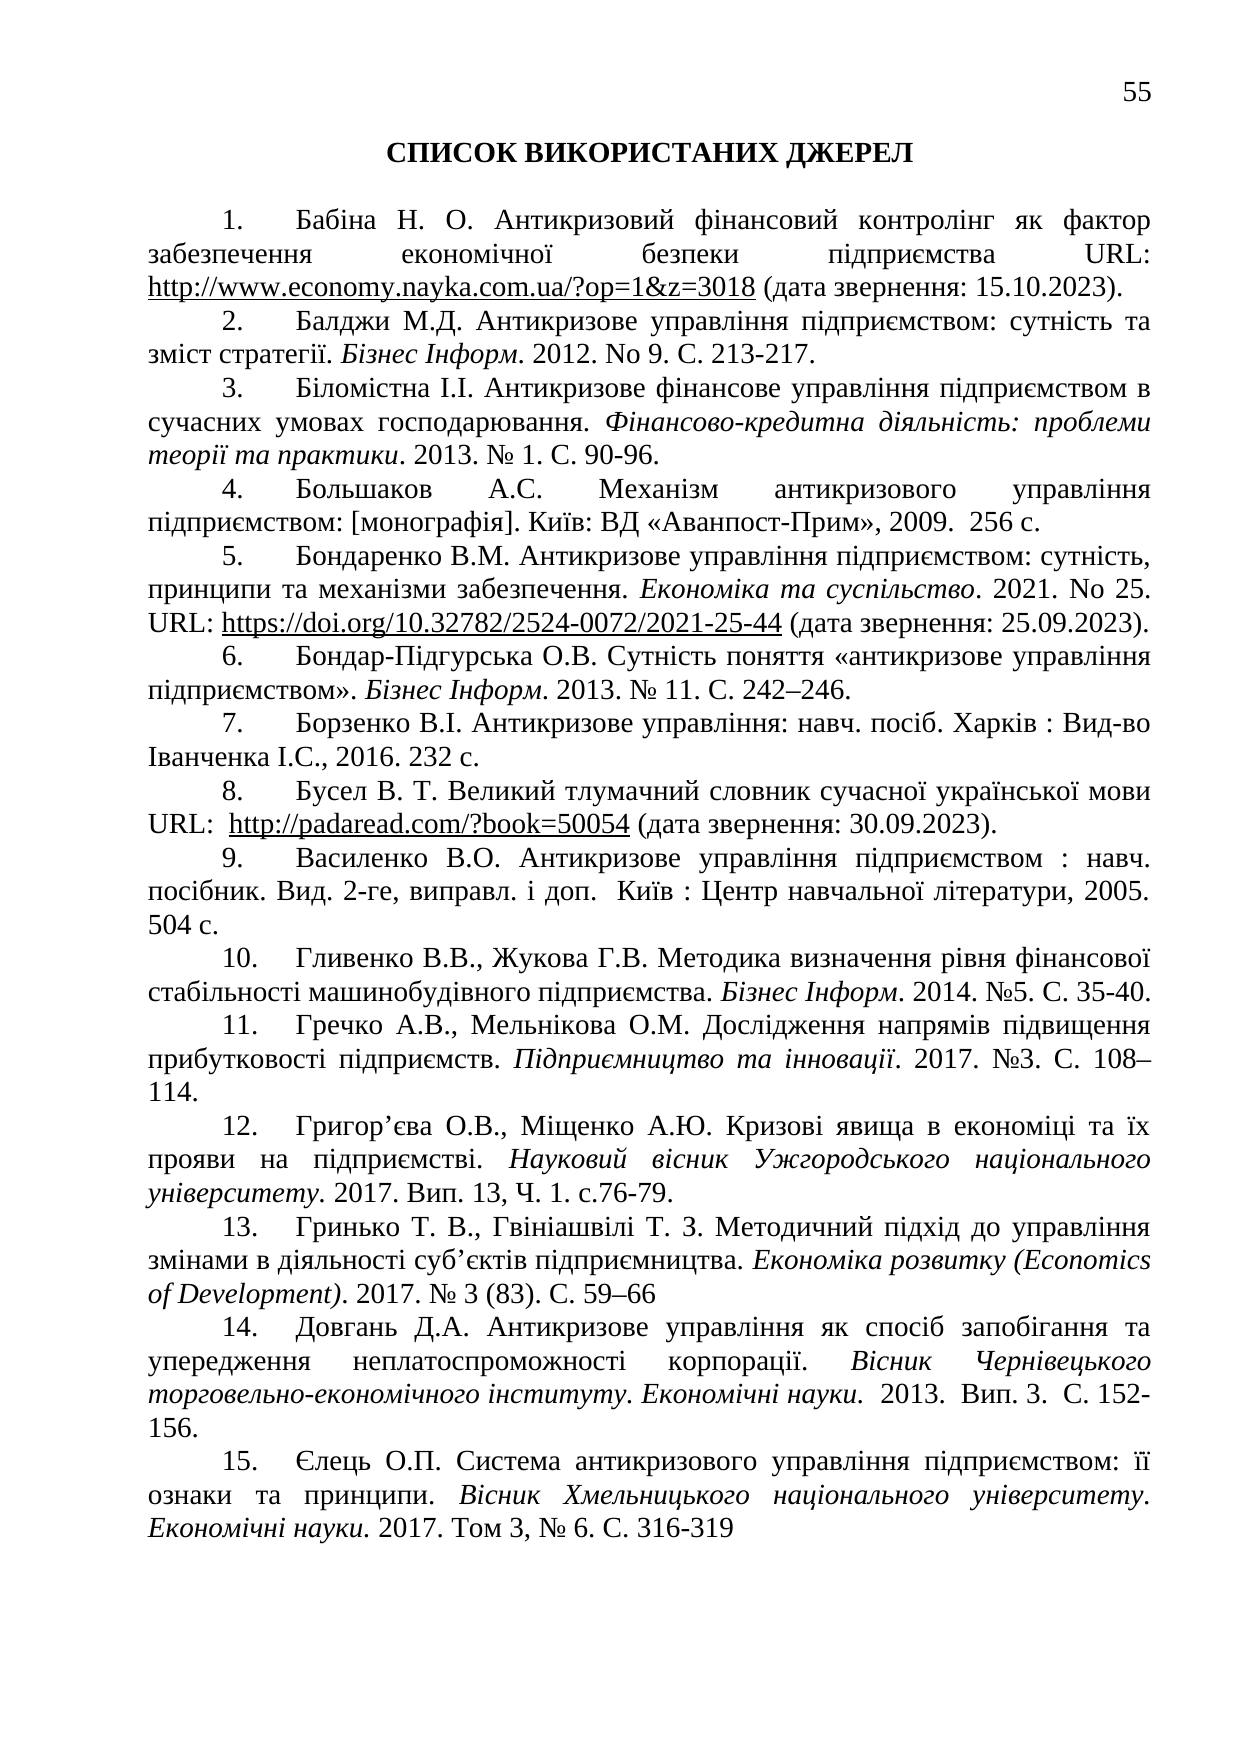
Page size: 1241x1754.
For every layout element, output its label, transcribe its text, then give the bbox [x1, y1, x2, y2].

list Бусел В. Т. Великий тлумачний словник сучасної української мови URL: http://padaread.com/?book=50054 (дата звернення: 30.09.2023). [148, 773, 1152, 840]
list Довгань Д.А. Антикризове управління як спосіб запобігання та упередження неплатоспроможності корпорації. Вісник Чернівецького торговельно-економічного інституту. Економічні науки. 2013. Вип. 3. С. 152-156. [148, 1309, 1152, 1443]
list Біломістна І.І. Антикризове фінансове управління підприємством в сучасних умовах господарювання. Фінансово-кредитна діяльність: проблеми теорії та практики. 2013. № 1. С. 90-96. [148, 370, 1152, 471]
list Гринько Т. В., Гвініашвілі Т. З. Методичний підхід до управління змінами в діяльності суб’єктів підприємництва. Економіка розвитку (Economics of Development). 2017. № 3 (83). С. 59–66 [148, 1209, 1152, 1309]
list Григор’єва О.В., Міщенко А.Ю. Кризові явища в економіці та їх прояви на підприємстві. Науковий вісник Ужгородського національного університету. 2017. Вип. 13, Ч. 1. с.76-79. [148, 1108, 1152, 1209]
list Єлець О.П. Система антикризового управління підприємством: її ознаки та принципи. Вісник Хмельницького національного університету. Економічні науки. 2017. Том 3, № 6. С. 316-319 [148, 1443, 1152, 1544]
list Бондаренко В.М. Антикризове управління підприємством: сутність, принципи та механізми забезпечення. Економіка та суспільство. 2021. No 25. URL: https://doi.org/10.32782/2524-0072/2021-25-44 (дата звернення: 25.09.2023). [148, 538, 1152, 638]
list Борзенко В.І. Антикризове управління: навч. посіб. Харків : Вид-во Іванченка І.С., 2016. 232 с. [148, 706, 1152, 773]
list Большаков А.С. Механізм антикризового управління підприємством: [монографія]. Київ: ВД «Аванпост-Прим», 2009. 256 с. [148, 471, 1152, 538]
list Бондар-Підгурська О.В. Сутність поняття «антикризове управління підприємством». Бізнес Інформ. 2013. № 11. C. 242–246. [148, 638, 1152, 706]
list Балджи М.Д. Антикризове управління підприємством: сутність та зміст стратегії. Бізнес Інформ. 2012. No 9. С. 213-217. [148, 303, 1152, 370]
list Бабіна Н. О. Антикризовий фінансовий контролінг як фактор забезпечення економічної безпеки підприємства URL: http://www.economy.nayka.com.ua/?op=1&z=3018 (дата звернення: 15.10.2023). [148, 202, 1152, 303]
text СПИСОК ВИКОРИСТАНИХ ДЖЕРЕЛ [148, 135, 1152, 169]
list Гречко А.В., Мельнікова О.М. Дослідження напрямів підвищення прибутковості підприємств. Підприємництво та інновації. 2017. №3. С. 108– 114. [148, 1007, 1152, 1108]
list Василенко В.О. Антикризове управління підприємством : навч. посібник. Вид. 2-ге, виправл. і доп. Київ : Центр навчальної літератури, 2005. 504 с. [148, 840, 1152, 940]
list Гливенко В.В., Жукова Г.В. Методика визначення рівня фінансової стабільності машинобудівного підприємства. Бізнес Інформ. 2014. №5. С. 35-40. [148, 940, 1152, 1007]
